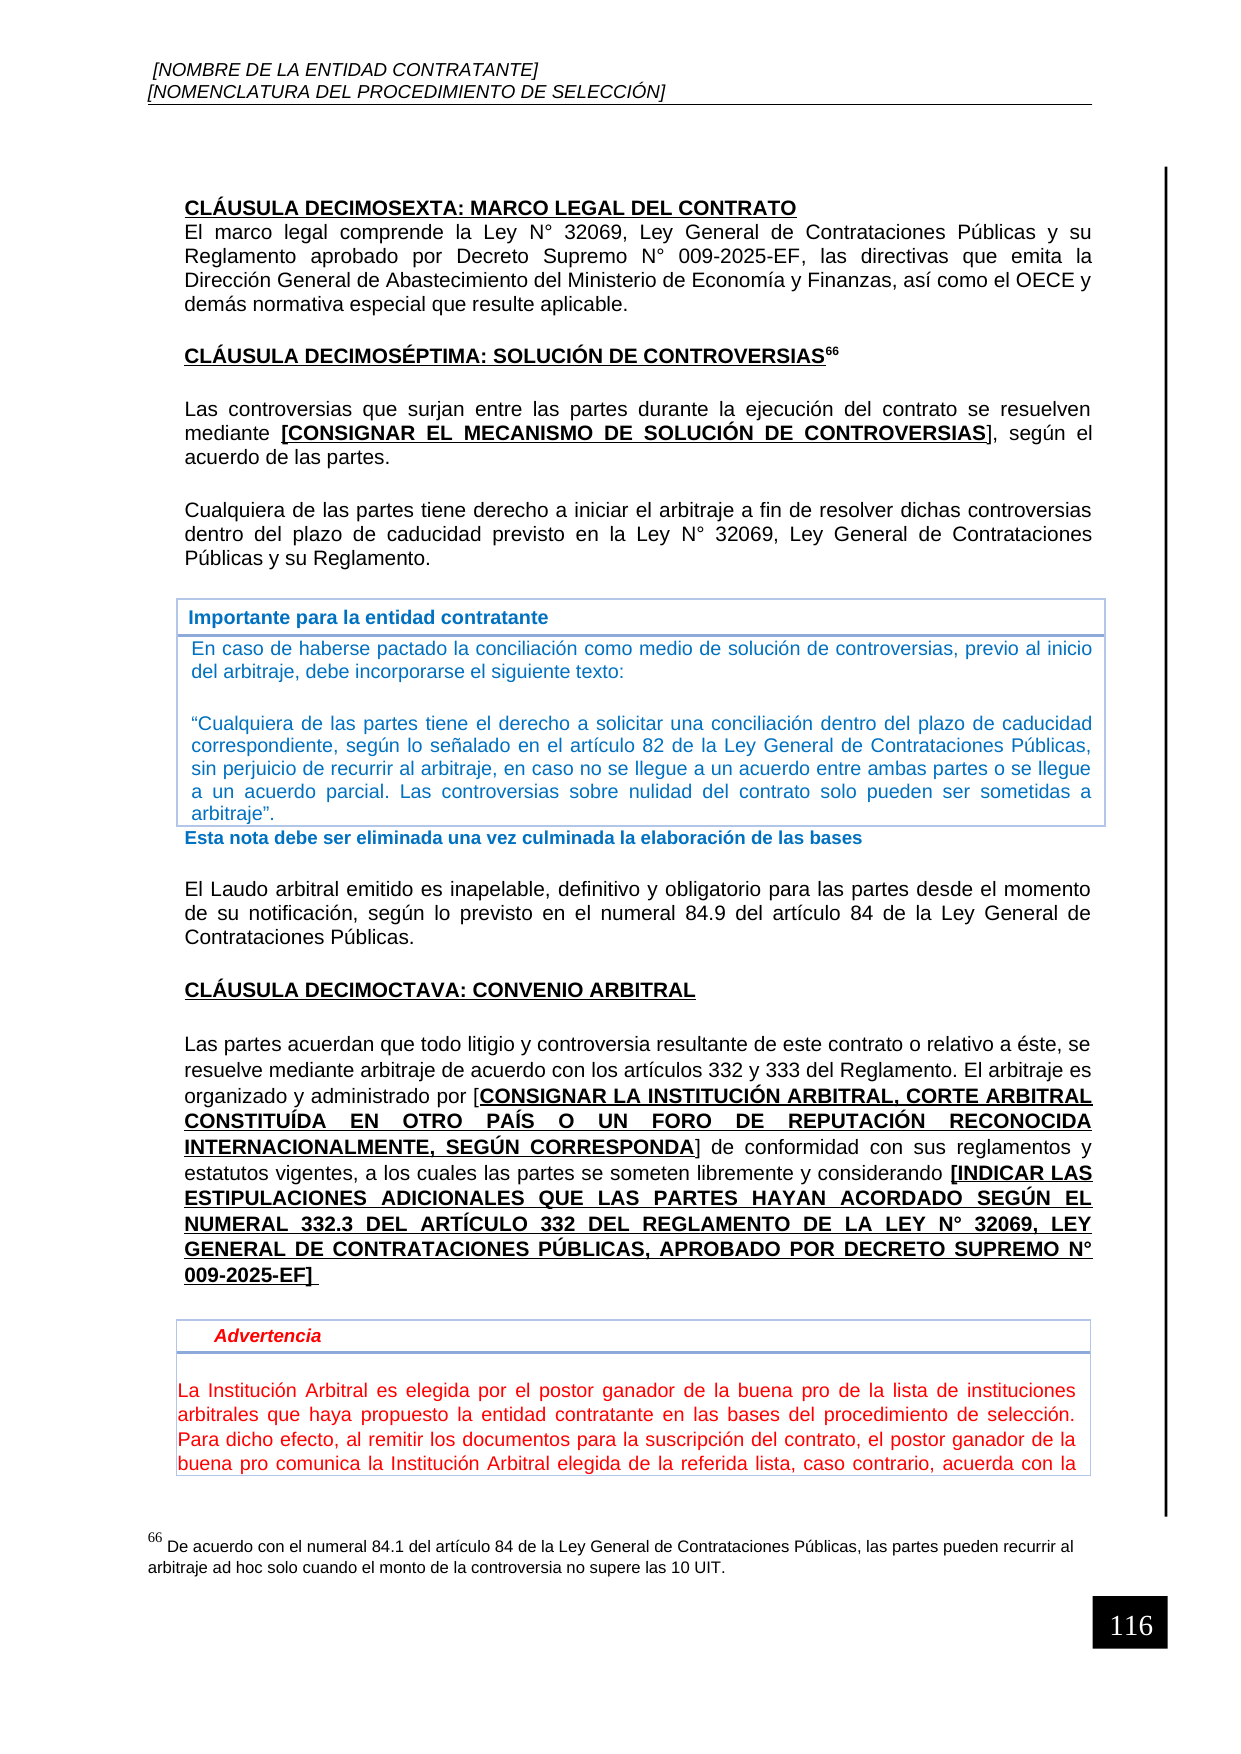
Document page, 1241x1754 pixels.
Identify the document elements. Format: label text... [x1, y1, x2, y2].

text Las partes acuerdan que todo litigio y controversia resultante de este contrato o relativo a éste, se resuelve mediante arbitraje de acuerdo con los artículos 332 y 333 del Reglamento. El arbitraje es organizado y administrado por [CONSIGNAR LA INSTITUCIÓN ARBITRAL, CORTE ARBITRAL CONSTITUÍDA EN OTRO PAÍS O UN FORO DE REPUTACIÓN RECONOCIDA INTERNACIONALMENTE, SEGÚN CORRESPONDA] de conformidad con sus reglamentos y estatutos vigentes, a los cuales las partes se someten libremente y considerando [INDICAR LAS ESTIPULACIONES ADICIONALES QUE LAS PARTES HAYAN ACORDADO SEGÚN EL NUMERAL 332.3 DEL ARTÍCULO 332 DEL REGLAMENTO DE LA LEY N° 32069, LEY GENERAL DE CONTRATACIONES PÚBLICAS, APROBADO POR DECRETO SUPREMO N° 009-2025-EF] [184, 1032, 1092, 1130]
text Las partes acuerdan que todo litigio y controversia resultante de este contrato o relativo a éste, se resuelve mediante arbitraje de acuerdo con los artículos 332 y 333 del Reglamento. El arbitraje es organizado y administrado por [CONSIGNAR LA INSTITUCIÓN ARBITRAL, CORTE ARBITRAL CONSTITUÍDA EN OTRO PAÍS O UN FORO DE REPUTACIÓN RECONOCIDA INTERNACIONALMENTE, SEGÚN CORRESPONDA] de conformidad con sus reglamentos y estatutos vigentes, a los cuales las partes se someten libremente y considerando [INDICAR LAS ESTIPULACIONES ADICIONALES QUE LAS PARTES HAYAN ACORDADO SEGÚN EL NUMERAL 332.3 DEL ARTÍCULO 332 DEL REGLAMENTO DE LA LEY N° 32069, LEY GENERAL DE CONTRATACIONES PÚBLICAS, APROBADO POR DECRETO SUPREMO N° 009-2025-EF] [184, 1131, 1092, 1207]
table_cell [177, 1354, 1090, 1475]
text CLÁUSULA DECIMOCTAVA: CONVENIO ARBITRAL [184, 978, 1092, 1002]
table_header Advertencia [177, 1321, 1090, 1351]
table_cell En caso de haberse pactado la conciliación como medio de solución de controversias, previo al inicio del arbitraje, debe incorporarse el siguiente texto: “Cualquiera de las partes tiene el derecho a solicitar una conciliación dentro del plazo de caducidad correspondiente, según lo señalado en el artículo 82 de la Ley General de Contrataciones Públicas, sin perjuicio de recurrir al arbitraje, en caso no se llegue a un acuerdo entre ambas partes o se llegue a un acuerdo parcial. Las controversias sobre nulidad del contrato solo pueden ser sometidas a arbitraje”. [178, 637, 1104, 825]
table_header Importante para la entidad contratante [178, 600, 1104, 634]
text CLÁUSULA DECIMOSÉPTIMA: SOLUCIÓN DE CONTROVERSIAS [184, 344, 1092, 368]
text Las controversias que surjan entre las partes durante la ejecución del contrato se resuelven mediante [CONSIGNAR EL MECANISMO DE SOLUCIÓN DE CONTROVERSIAS], según el acuerdo de las partes. [184, 397, 1092, 469]
text CLÁUSULA DECIMOSEXTA: MARCO LEGAL DEL CONTRATO [184, 196, 1092, 219]
text Cualquiera de las partes tiene derecho a iniciar el arbitraje a fin de resolver dichas controversias dentro del plazo de caducidad previsto en la Ley N° 32069, Ley General de Contrataciones Públicas y su Reglamento. [184, 497, 1092, 569]
text Esta nota debe ser eliminada una vez culminada la elaboración de las bases [184, 827, 1092, 848]
text El marco legal comprende la Ley N° 32069, Ley General de Contrataciones Públicas y su Reglamento aprobado por Decreto Supremo N° 009-2025-EF, las directivas que emita la Dirección General de Abastecimiento del Ministerio de Economía y Finanzas, así como el OECE y demás normativa especial que resulte aplicable. [184, 219, 1092, 315]
text El Laudo arbitral emitido es inapelable, definitivo y obligatorio para las partes desde el momento de su notificación, según lo previsto en el numeral 84.9 del artículo 84 de la Ley General de Contrataciones Públicas. [184, 877, 1092, 949]
